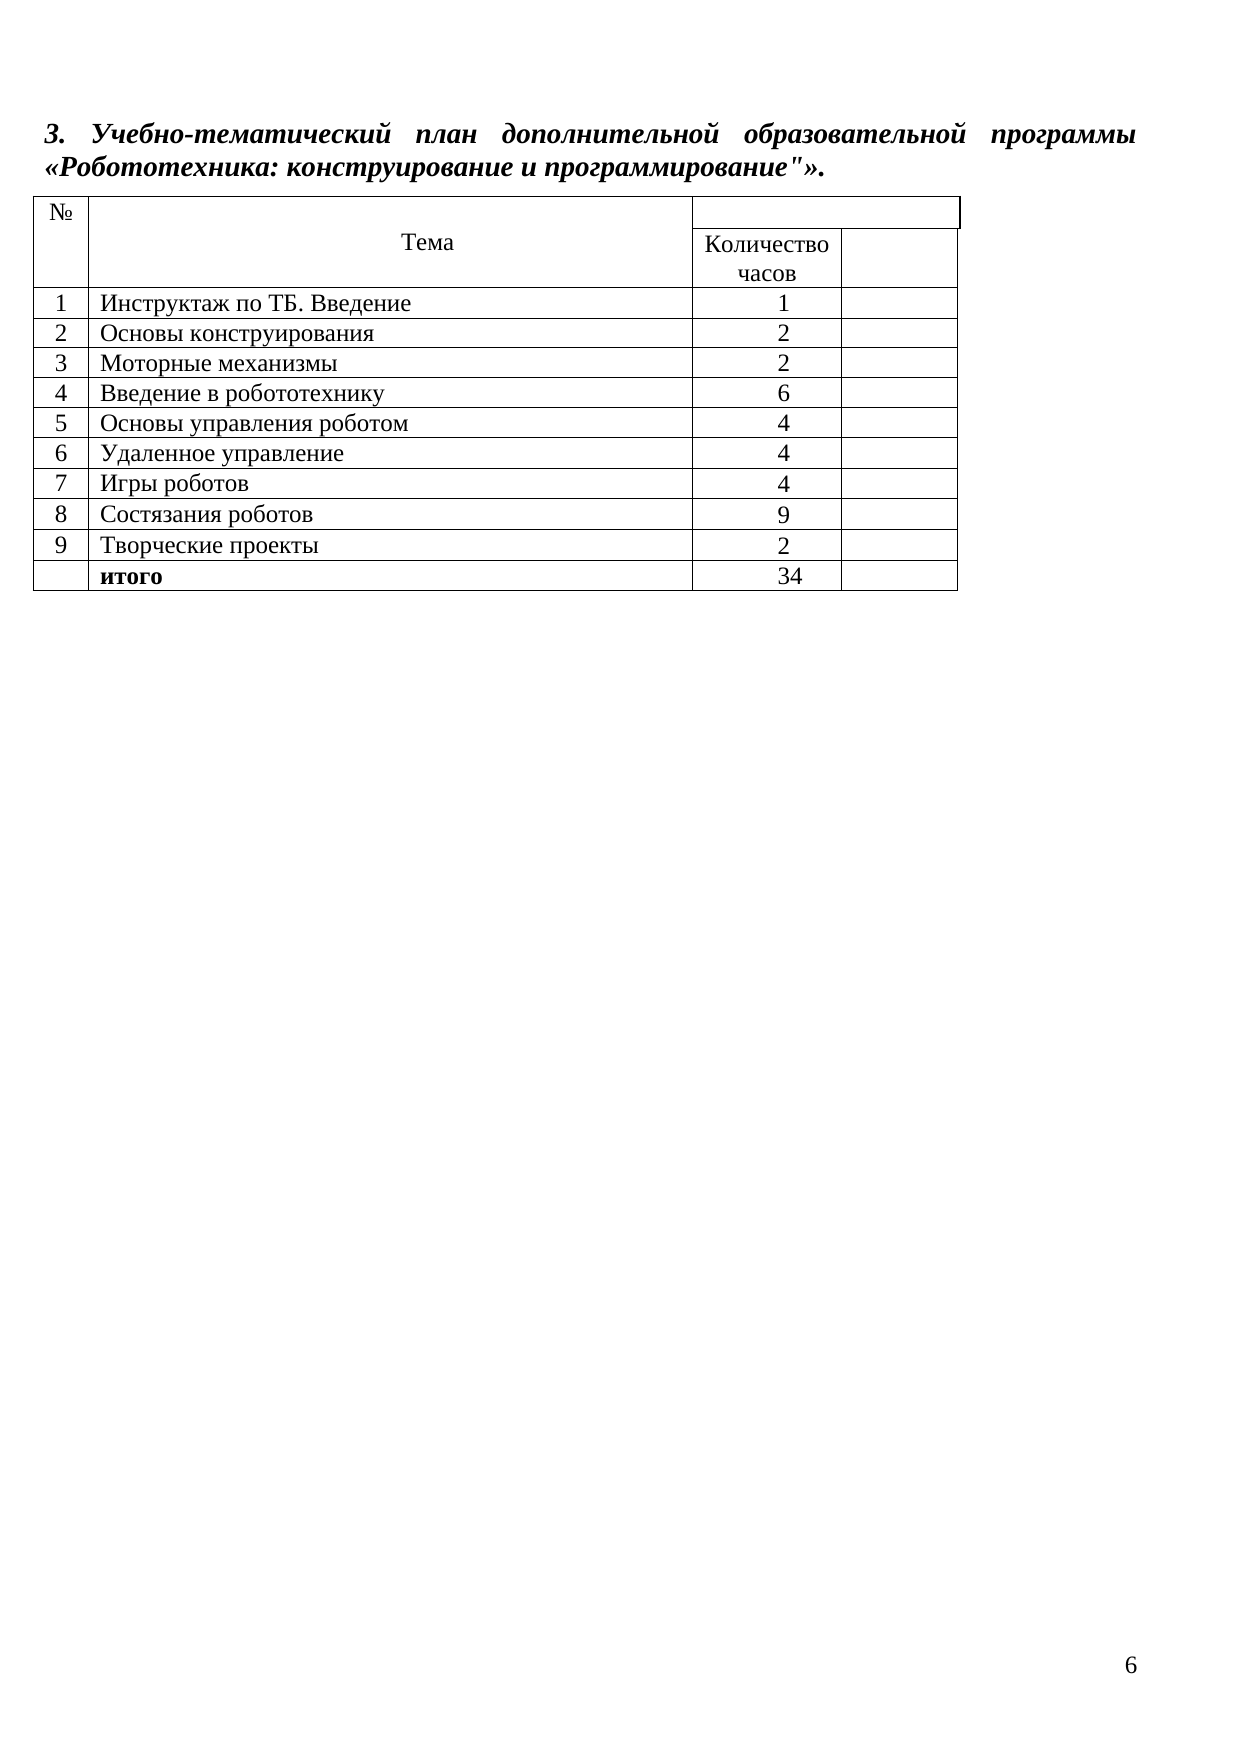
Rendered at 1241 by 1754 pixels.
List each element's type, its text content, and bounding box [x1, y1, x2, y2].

table_cell 5 [34, 408, 88, 437]
table_cell [842, 408, 957, 437]
table_cell 2 [693, 348, 841, 377]
table_cell 9 [34, 530, 88, 560]
table_cell [842, 438, 957, 467]
table_cell Инструктаж по ТБ. Введение [89, 288, 692, 317]
table_cell Количество часов [693, 229, 841, 287]
table_cell 7 [34, 469, 88, 498]
table_cell 6 [34, 438, 88, 467]
table_cell 3 [34, 348, 88, 377]
table_cell 9 [693, 499, 841, 529]
table_cell [842, 229, 957, 287]
table_cell 2 [34, 319, 88, 347]
table_cell 4 [693, 469, 841, 498]
table_cell Состязания роботов [89, 499, 692, 529]
table_cell Введение в робототехнику [89, 378, 692, 407]
table_cell 34 [693, 561, 841, 590]
table_cell 4 [693, 438, 841, 467]
table_cell 4 [693, 408, 841, 437]
table_cell Игры роботов [89, 469, 692, 498]
text 3. Учебно-тематический план дополнительной образовательной программы «Робототехника: конструирование и программирование"». [44, 116, 1137, 183]
table_header № [34, 197, 88, 287]
table_cell Моторные механизмы [89, 348, 692, 377]
table_cell [842, 561, 957, 590]
table_cell Основы конструирования [89, 319, 692, 347]
table_cell [842, 348, 957, 377]
table_cell 8 [34, 499, 88, 529]
table_cell 4 [34, 378, 88, 407]
table_header [693, 197, 959, 228]
table_cell Основы управления роботом [89, 408, 692, 437]
table_cell Творческие проекты [89, 530, 692, 560]
table_cell [842, 499, 957, 529]
table_cell 1 [34, 288, 88, 317]
table_cell 2 [693, 530, 841, 560]
table_cell [842, 319, 957, 347]
table_cell [842, 378, 957, 407]
table_cell [34, 561, 88, 590]
table_cell Удаленное управление [89, 438, 692, 467]
table_cell [842, 469, 957, 498]
table_cell итого [89, 561, 692, 590]
table_cell 6 [693, 378, 841, 407]
table_header Тема [89, 197, 692, 287]
table_cell [842, 288, 957, 317]
table_cell 1 [693, 288, 841, 317]
table_cell [842, 530, 957, 560]
table_cell 2 [693, 319, 841, 347]
